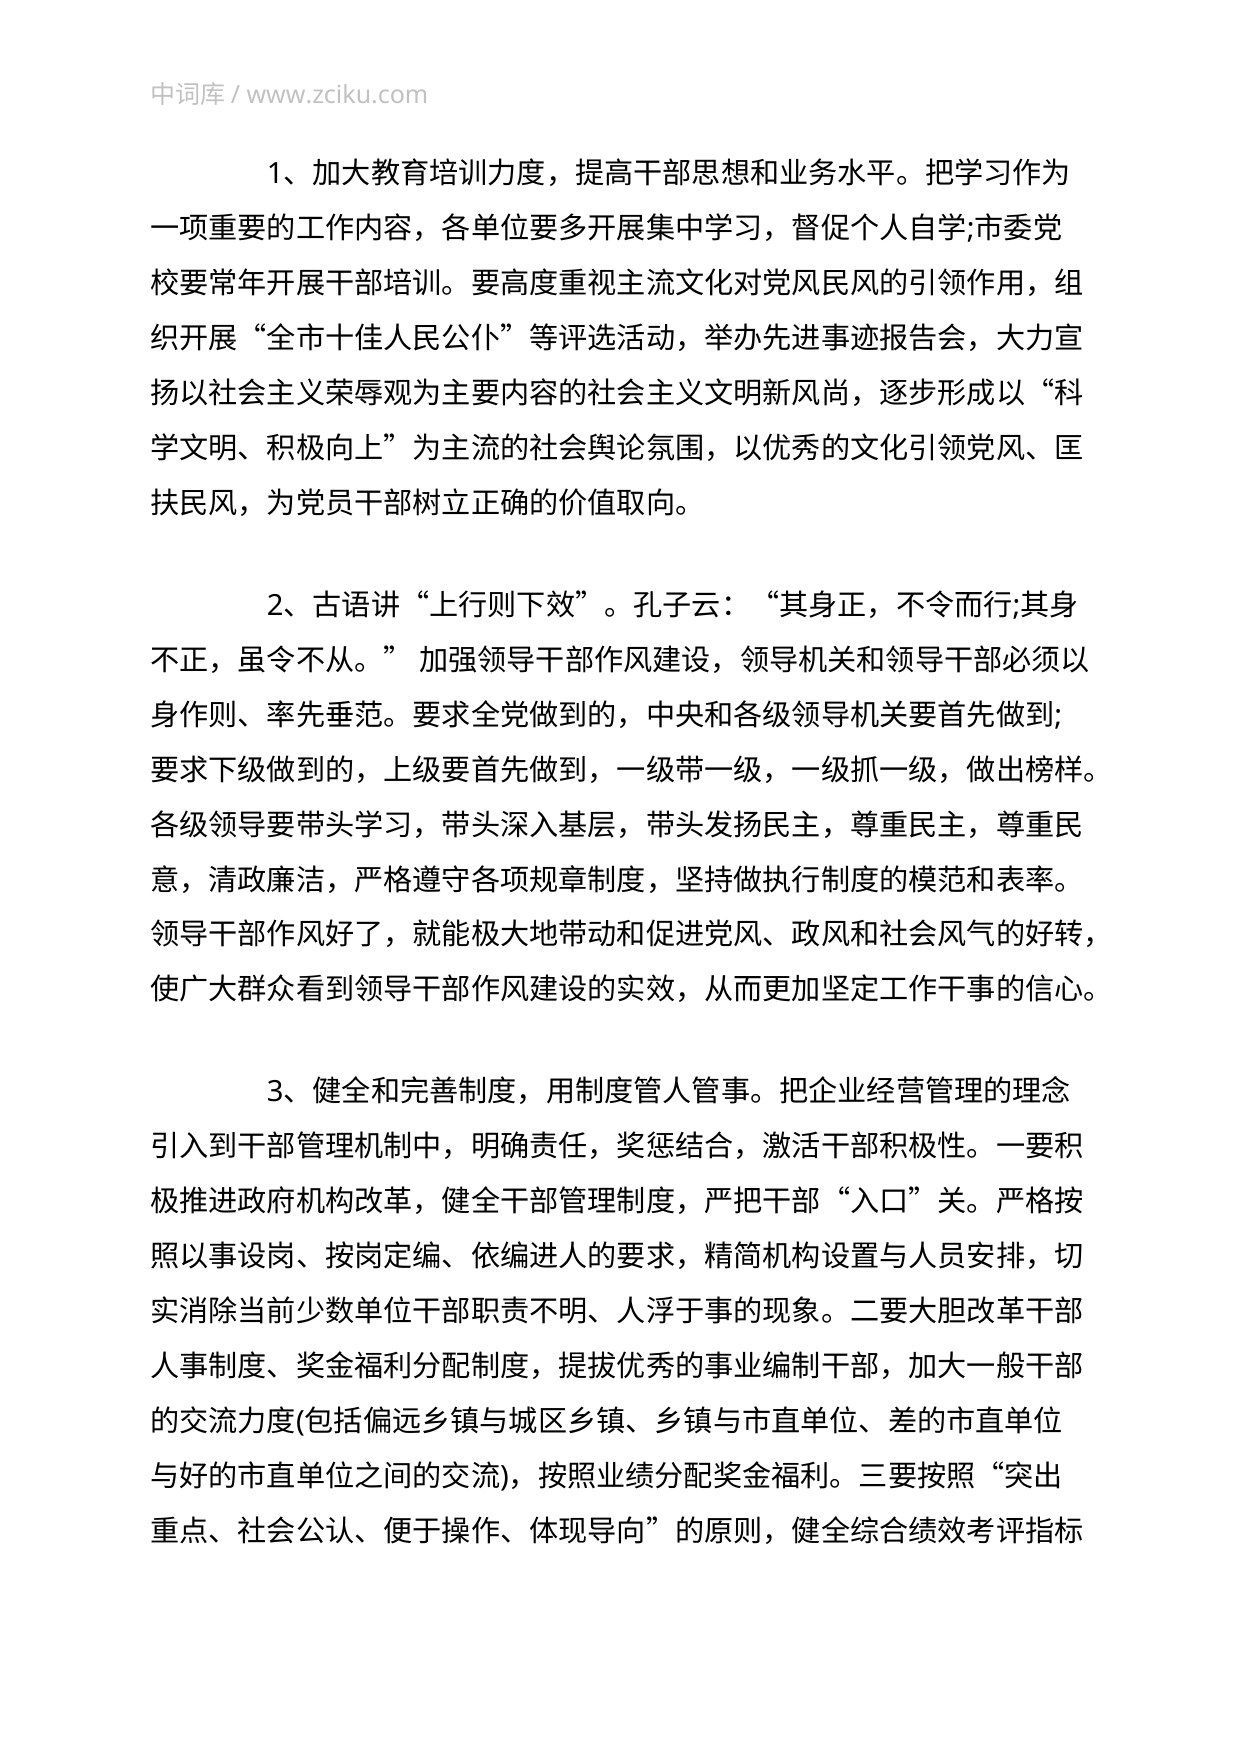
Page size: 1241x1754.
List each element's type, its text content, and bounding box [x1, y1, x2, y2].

text 1、加大教育培训力度，提高干部思想和业务水平。把学习作为一项重要的工作内容，各单位要多开展集中学习，督促个人自学;市委党校要常年开展干部培训。要高度重视主流文化对党风民风的引领作用，组织开展“全市十佳人民公仆”等评选活动，举办先进事迹报告会，大力宣扬以社会主义荣辱观为主要内容的社会主义文明新风尚，逐步形成以“科学文明、积极向上”为主流的社会舆论氛围，以优秀的文化引领党风、匡扶民风，为党员干部树立正确的价值取向。 [150, 150, 1090, 522]
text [150, 1068, 1090, 1549]
text 2、古语讲“上行则下效”。孔子云：“其身正，不令而行;其身不正，虽令不从。” 加强领导干部作风建设，领导机关和领导干部必须以身作则、率先垂范。要求全党做到的，中央和各级领导机关要首先做到;要求下级做到的，上级要首先做到，一级带一级，一级抓一级，做出榜样。各级领导要带头学习，带头深入基层，带头发扬民主，尊重民主，尊重民意，清政廉洁，严格遵守各项规章制度，坚持做执行制度的模范和表率。领导干部作风好了，就能极大地带动和促进党风、政风和社会风气的好转，使广大群众看到领导干部作风建设的实效，从而更加坚定工作干事的信心。 [150, 581, 1090, 1008]
